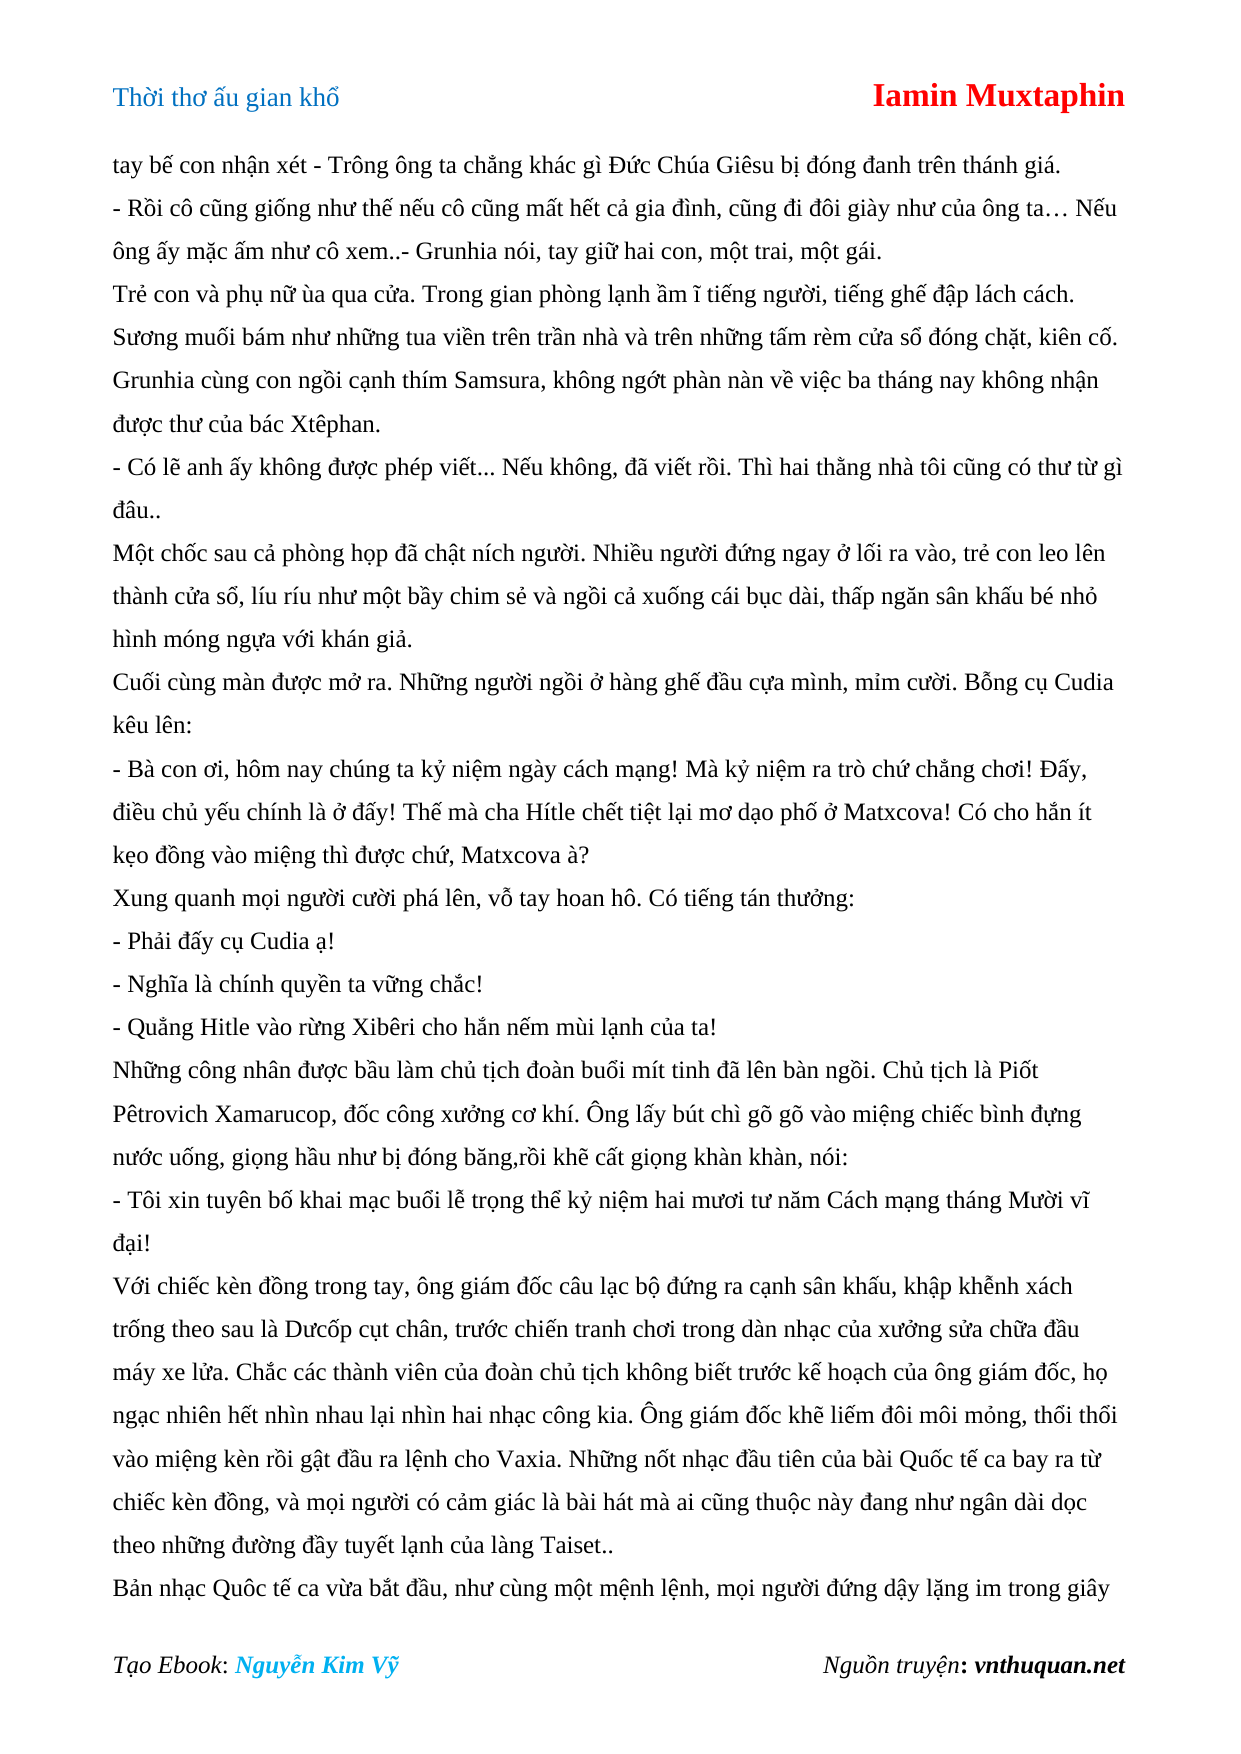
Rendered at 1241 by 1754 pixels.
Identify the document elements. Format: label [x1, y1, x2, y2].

text [112, 150, 1128, 1602]
